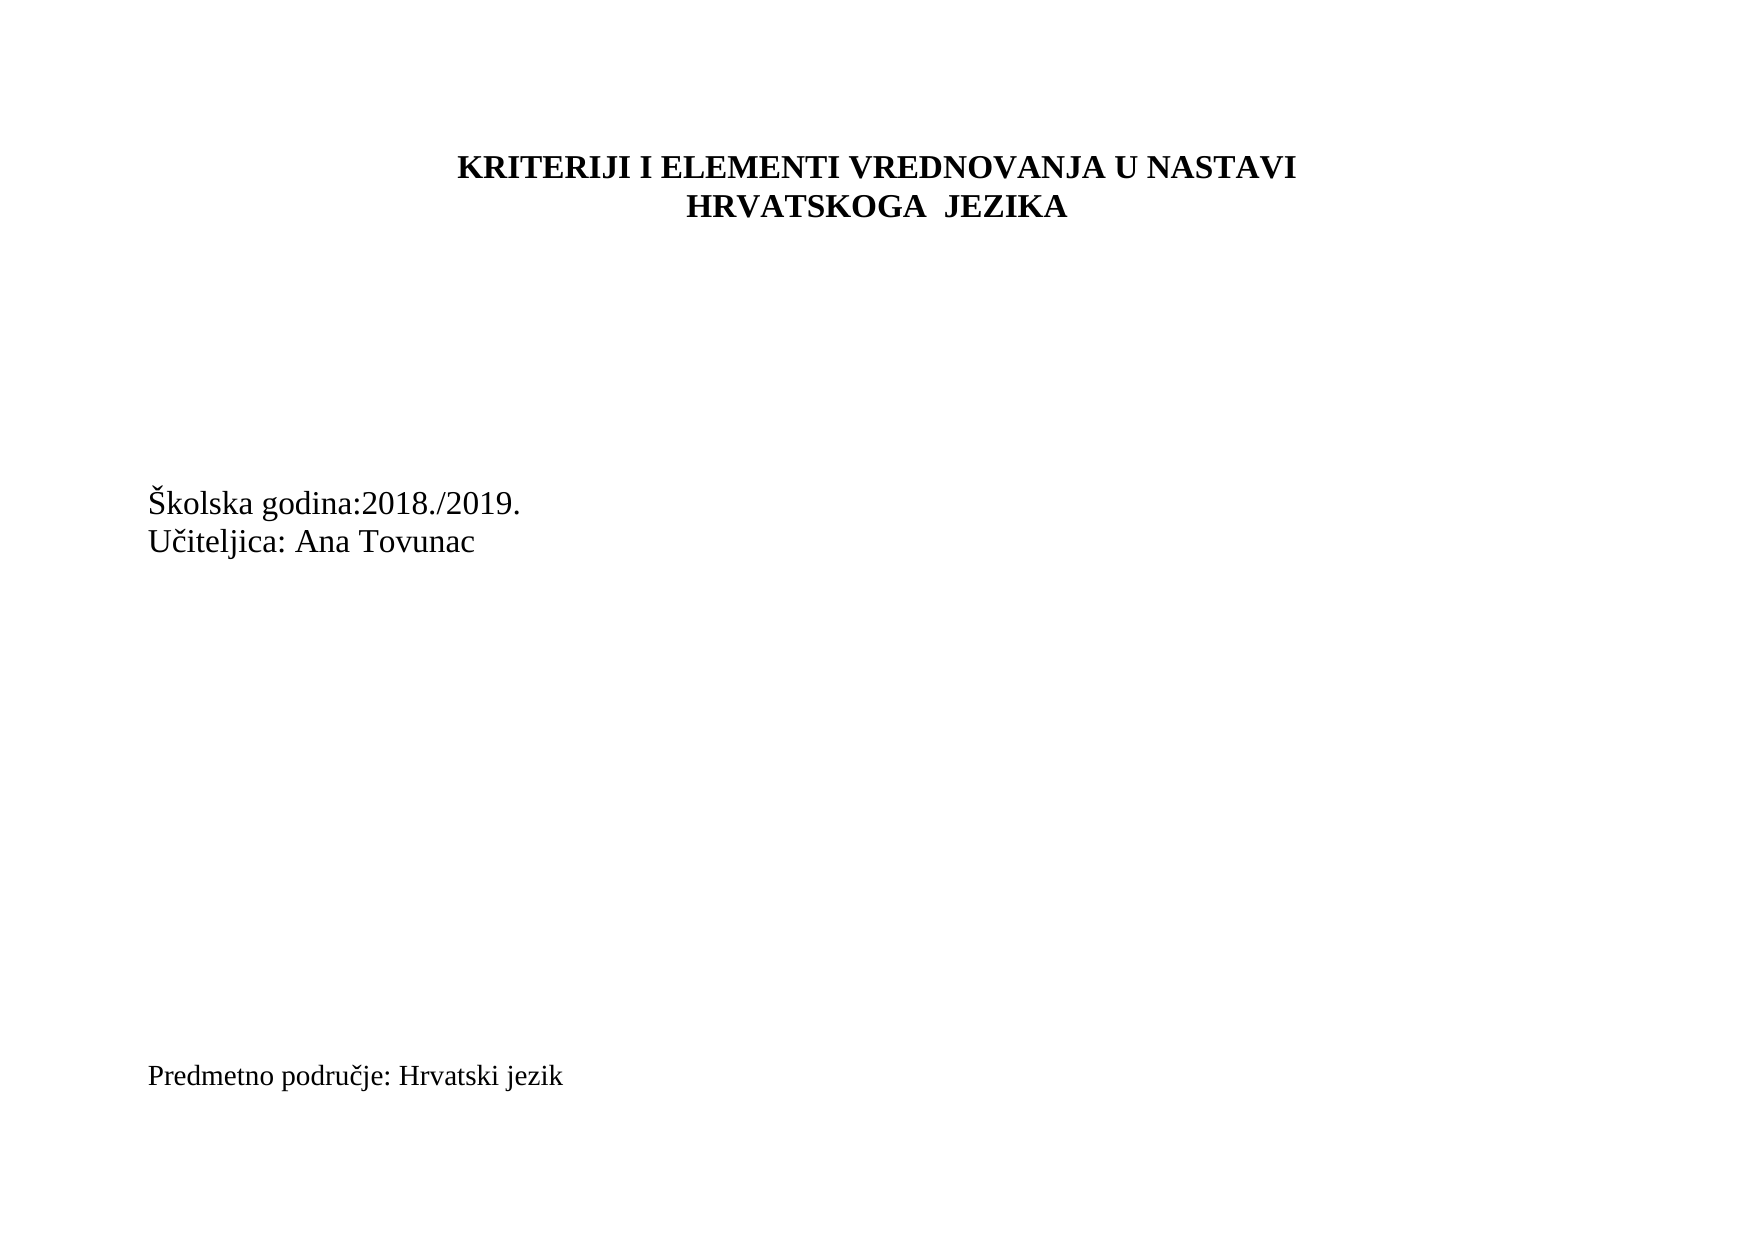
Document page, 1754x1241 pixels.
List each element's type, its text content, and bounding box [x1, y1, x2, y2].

text Učiteljica: Ana Tovunac [148, 521, 1606, 560]
text Školska godina:2018./2019. [148, 483, 1606, 521]
text HRVATSKOGA JEZIKA [148, 186, 1606, 224]
text KRITERIJI I ELEMENTI VREDNOVANJA U NASTAVI [148, 148, 1606, 186]
text Predmetno područje: Hrvatski jezik [148, 1058, 1606, 1092]
